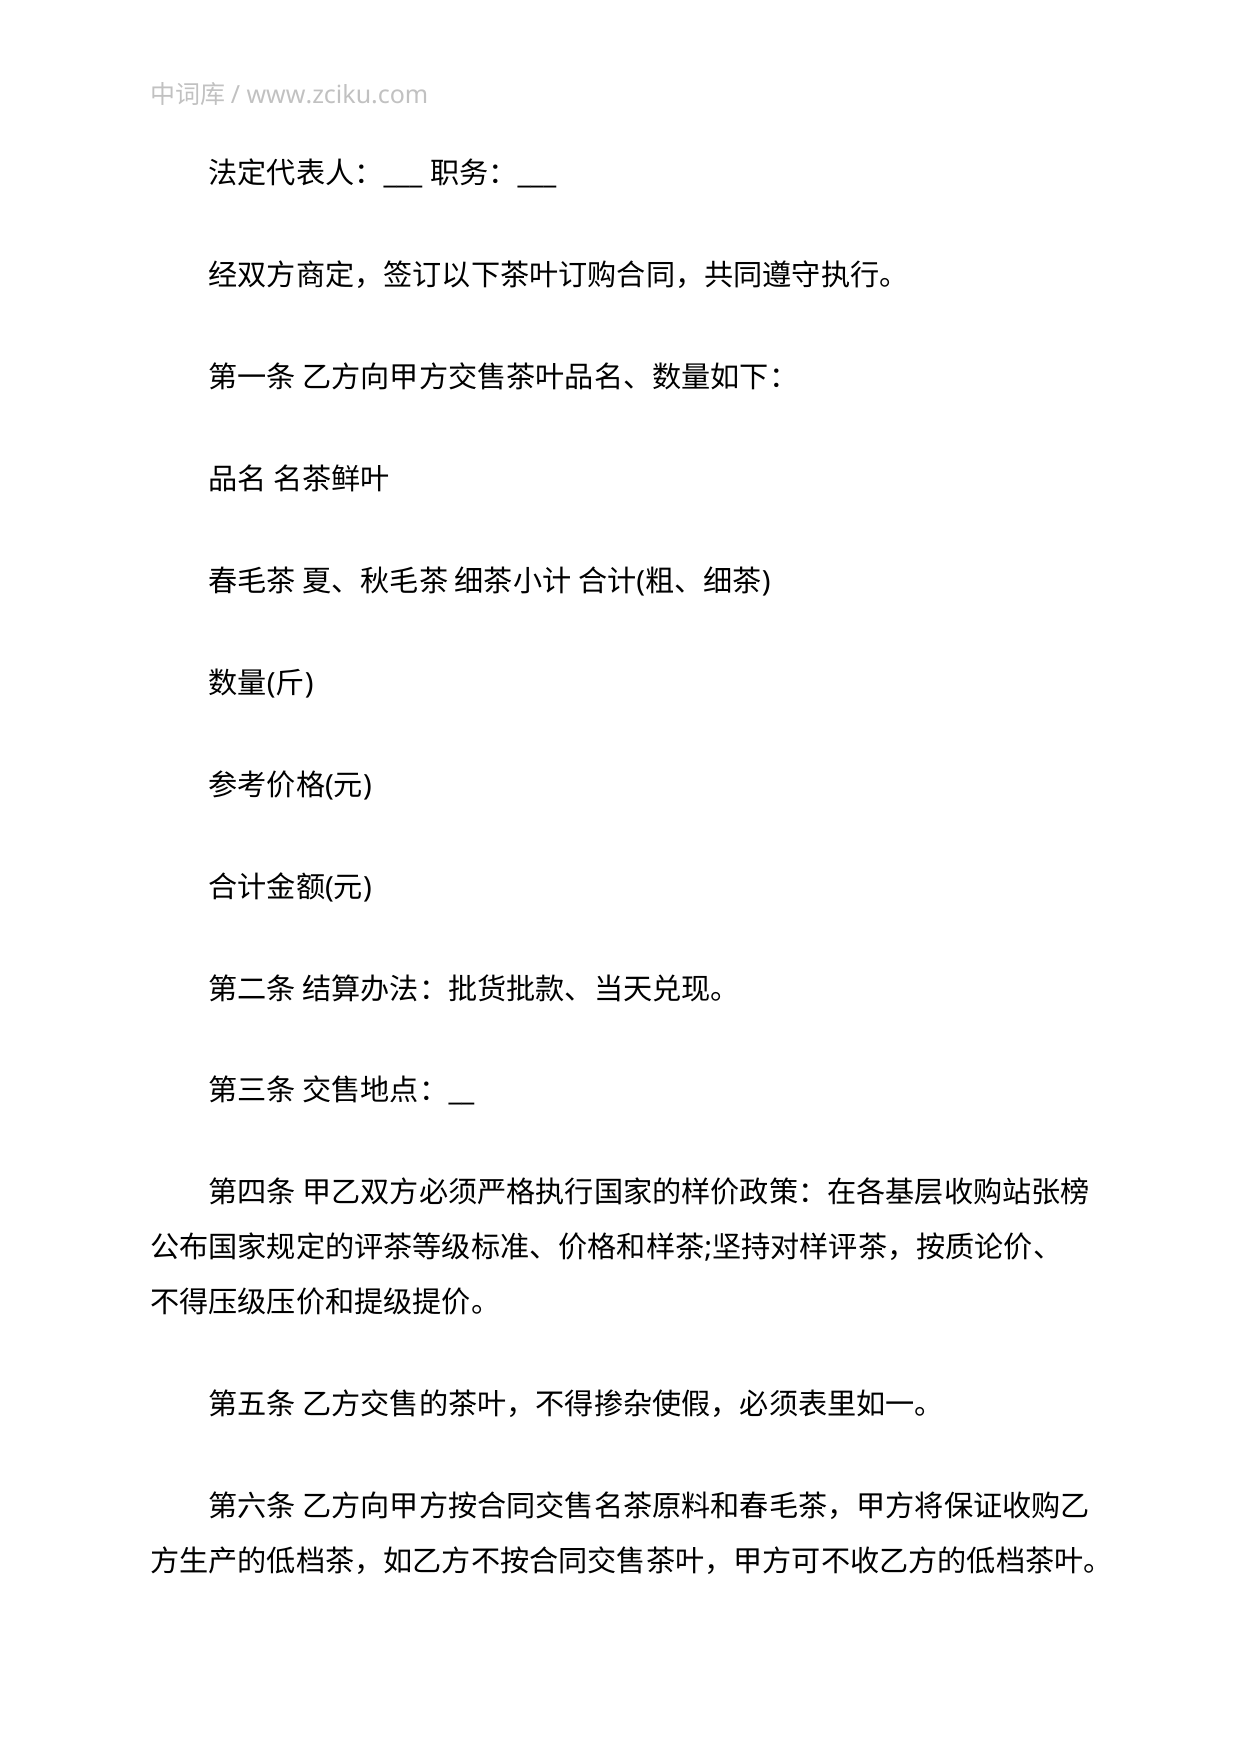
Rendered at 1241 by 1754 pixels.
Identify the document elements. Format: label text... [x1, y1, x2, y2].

text 第四条 甲乙双方必须严格执行国家的样价政策：在各基层收购站张榜公布国家规定的评茶等级标准、价格和样茶;坚持对样评茶，按质论价、不得压级压价和提级提价。 [150, 1169, 1090, 1321]
text 第一条 乙方向甲方交售茶叶品名、数量如下： [150, 354, 1090, 396]
text 春毛茶 夏、秋毛茶 细茶小计 合计(粗、细茶) [150, 557, 1090, 600]
text 法定代表人：___ 职务：___ [150, 150, 1090, 192]
text 参考价格(元) [150, 761, 1090, 804]
text 第五条 乙方交售的茶叶，不得掺杂使假，必须表里如一。 [150, 1381, 1090, 1423]
text 第三条 交售地点：__ [150, 1067, 1090, 1109]
text 经双方商定，签订以下茶叶订购合同，共同遵守执行。 [150, 252, 1090, 294]
text 合计金额(元) [150, 863, 1090, 906]
text 第六条 乙方向甲方按合同交售名茶原料和春毛茶，甲方将保证收购乙方生产的低档茶，如乙方不按合同交售茶叶，甲方可不收乙方的低档茶叶。 [150, 1482, 1090, 1579]
text 第二条 结算办法：批货批款、当天兑现。 [150, 965, 1090, 1007]
text 数量(斤) [150, 659, 1090, 702]
text 品名 名茶鲜叶 [150, 456, 1090, 498]
